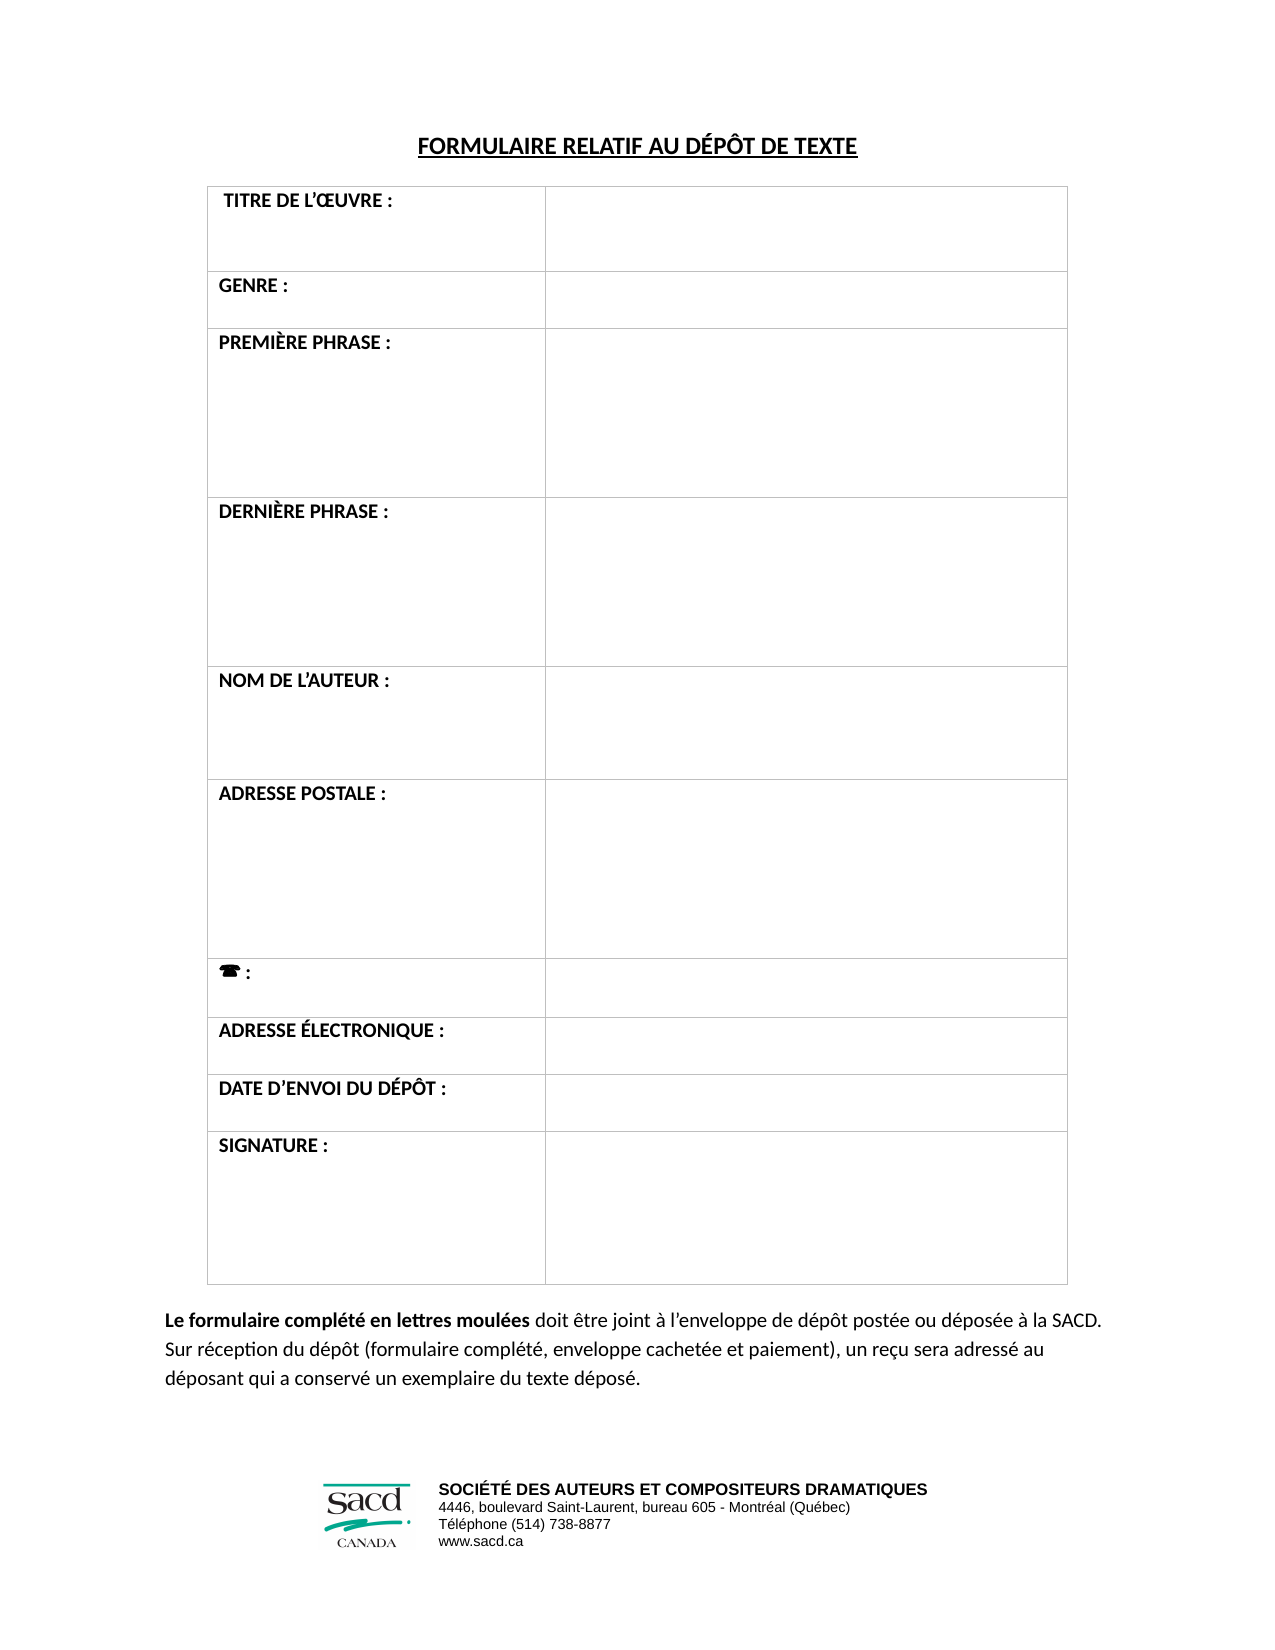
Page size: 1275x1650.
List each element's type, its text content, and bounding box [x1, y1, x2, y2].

text FORMULAIRE RELATIF AU DÉPÔT DE TEXTE [150, 130, 1125, 160]
table_cell [546, 498, 1067, 666]
table_cell [546, 780, 1067, 958]
table_cell [546, 272, 1067, 328]
picture [318, 1480, 416, 1550]
table_cell : [208, 959, 545, 1017]
table_cell SIGNATURE : [208, 1132, 545, 1284]
text Sur réception du dépôt (formulaire complété, enveloppe cachetée et paiement), un reçu sera adressé au déposant qui a conservé un exemplaire du texte déposé. [165, 1336, 1125, 1391]
table_cell NOM DE L’AUTEUR : [208, 667, 545, 779]
table_cell DERNIÈRE PHRASE : [208, 498, 545, 666]
table_cell ADRESSE POSTALE : [208, 780, 545, 958]
table_cell DATE D’ENVOI DU DÉPÔT : [208, 1075, 545, 1131]
table_cell [546, 329, 1067, 497]
table_cell ADRESSE ÉLECTRONIQUE : [208, 1018, 545, 1074]
table_cell [546, 1132, 1067, 1284]
table_header TITRE DE L’ŒUVRE : [208, 187, 545, 271]
table_cell [546, 667, 1067, 779]
table_cell [546, 959, 1067, 1017]
table_cell [546, 1075, 1067, 1131]
table_cell GENRE : [208, 272, 545, 328]
table_header [546, 187, 1067, 271]
table_cell PREMIÈRE PHRASE : [208, 329, 545, 497]
text Le formulaire complété en lettres moulées doit être joint à l’enveloppe de dépôt postée ou déposée à la SACD. [165, 1285, 1125, 1332]
table_cell [546, 1018, 1067, 1074]
